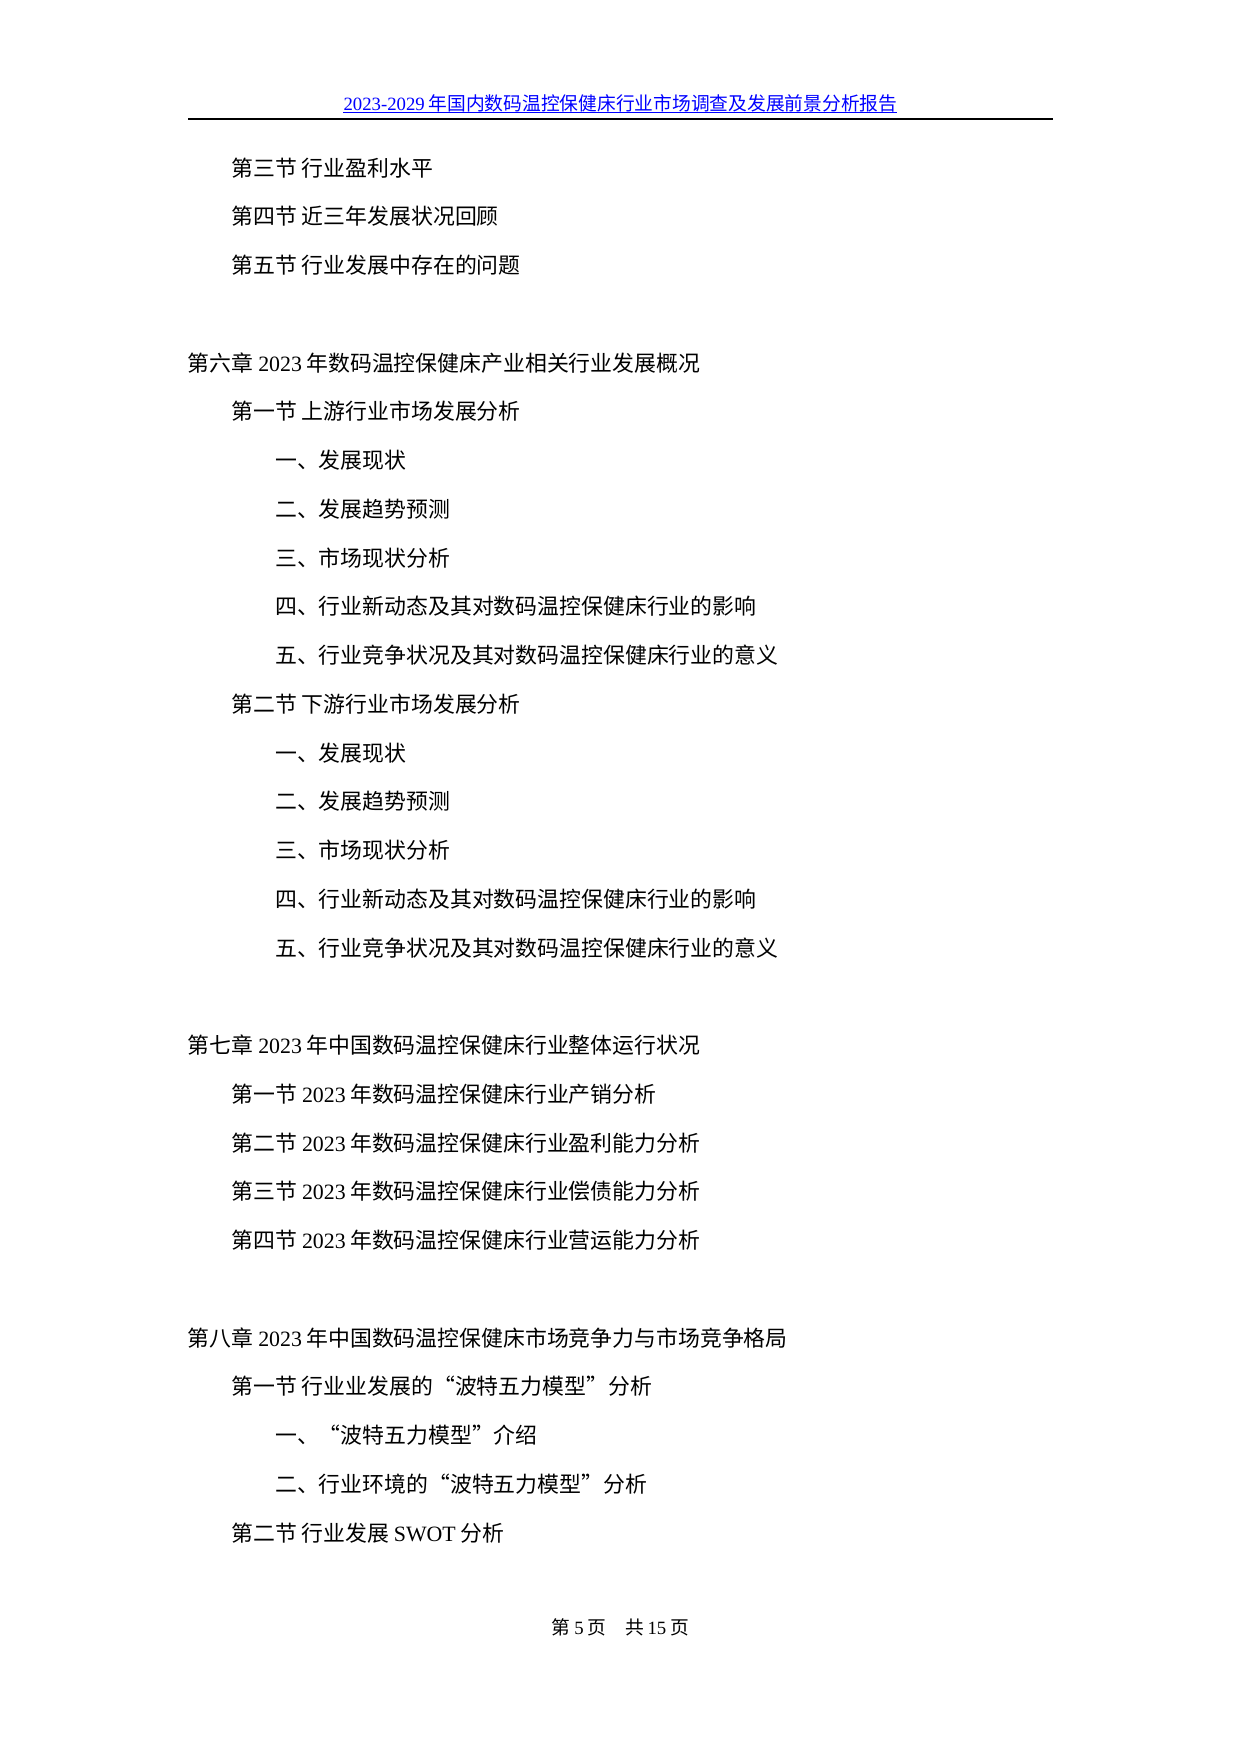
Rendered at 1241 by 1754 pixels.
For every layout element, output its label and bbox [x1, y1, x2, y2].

text [187, 150, 1053, 1548]
